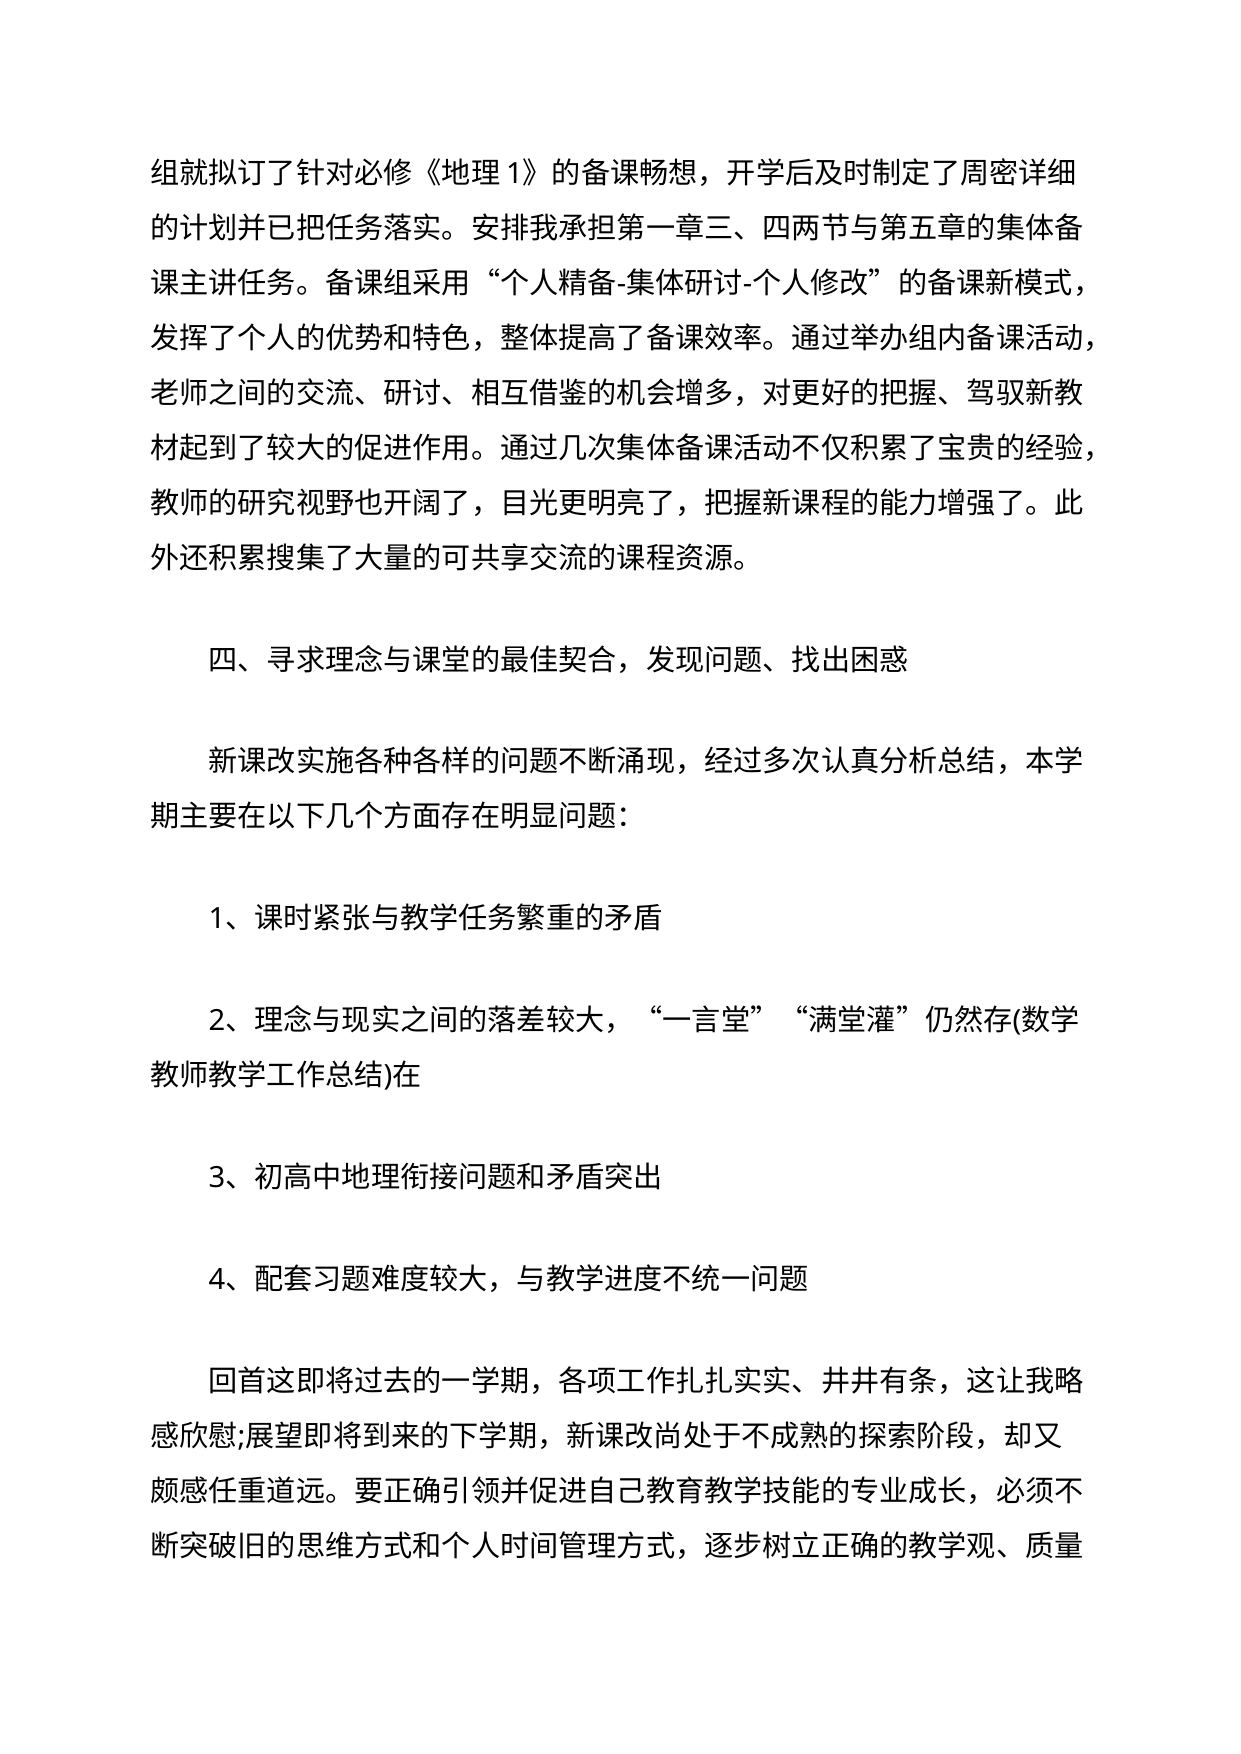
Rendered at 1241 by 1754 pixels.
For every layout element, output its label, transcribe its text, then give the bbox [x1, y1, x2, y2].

text 1、课时紧张与教学任务繁重的矛盾 [150, 895, 1090, 937]
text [150, 150, 1090, 577]
text 四、寻求理念与课堂的最佳契合，发现问题、找出困惑 [150, 636, 1090, 678]
text 3、初高中地理衔接问题和矛盾突出 [150, 1154, 1090, 1196]
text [150, 1358, 1090, 1565]
text 新课改实施各种各样的问题不断涌现，经过多次认真分析总结，本学期主要在以下几个方面存在明显问题： [150, 738, 1090, 835]
text 4、配套习题难度较大，与教学进度不统一问题 [150, 1256, 1090, 1298]
text 2、理念与现实之间的落差较大，“一言堂”“满堂灌”仍然存(数学教师教学工作总结)在 [150, 997, 1090, 1094]
